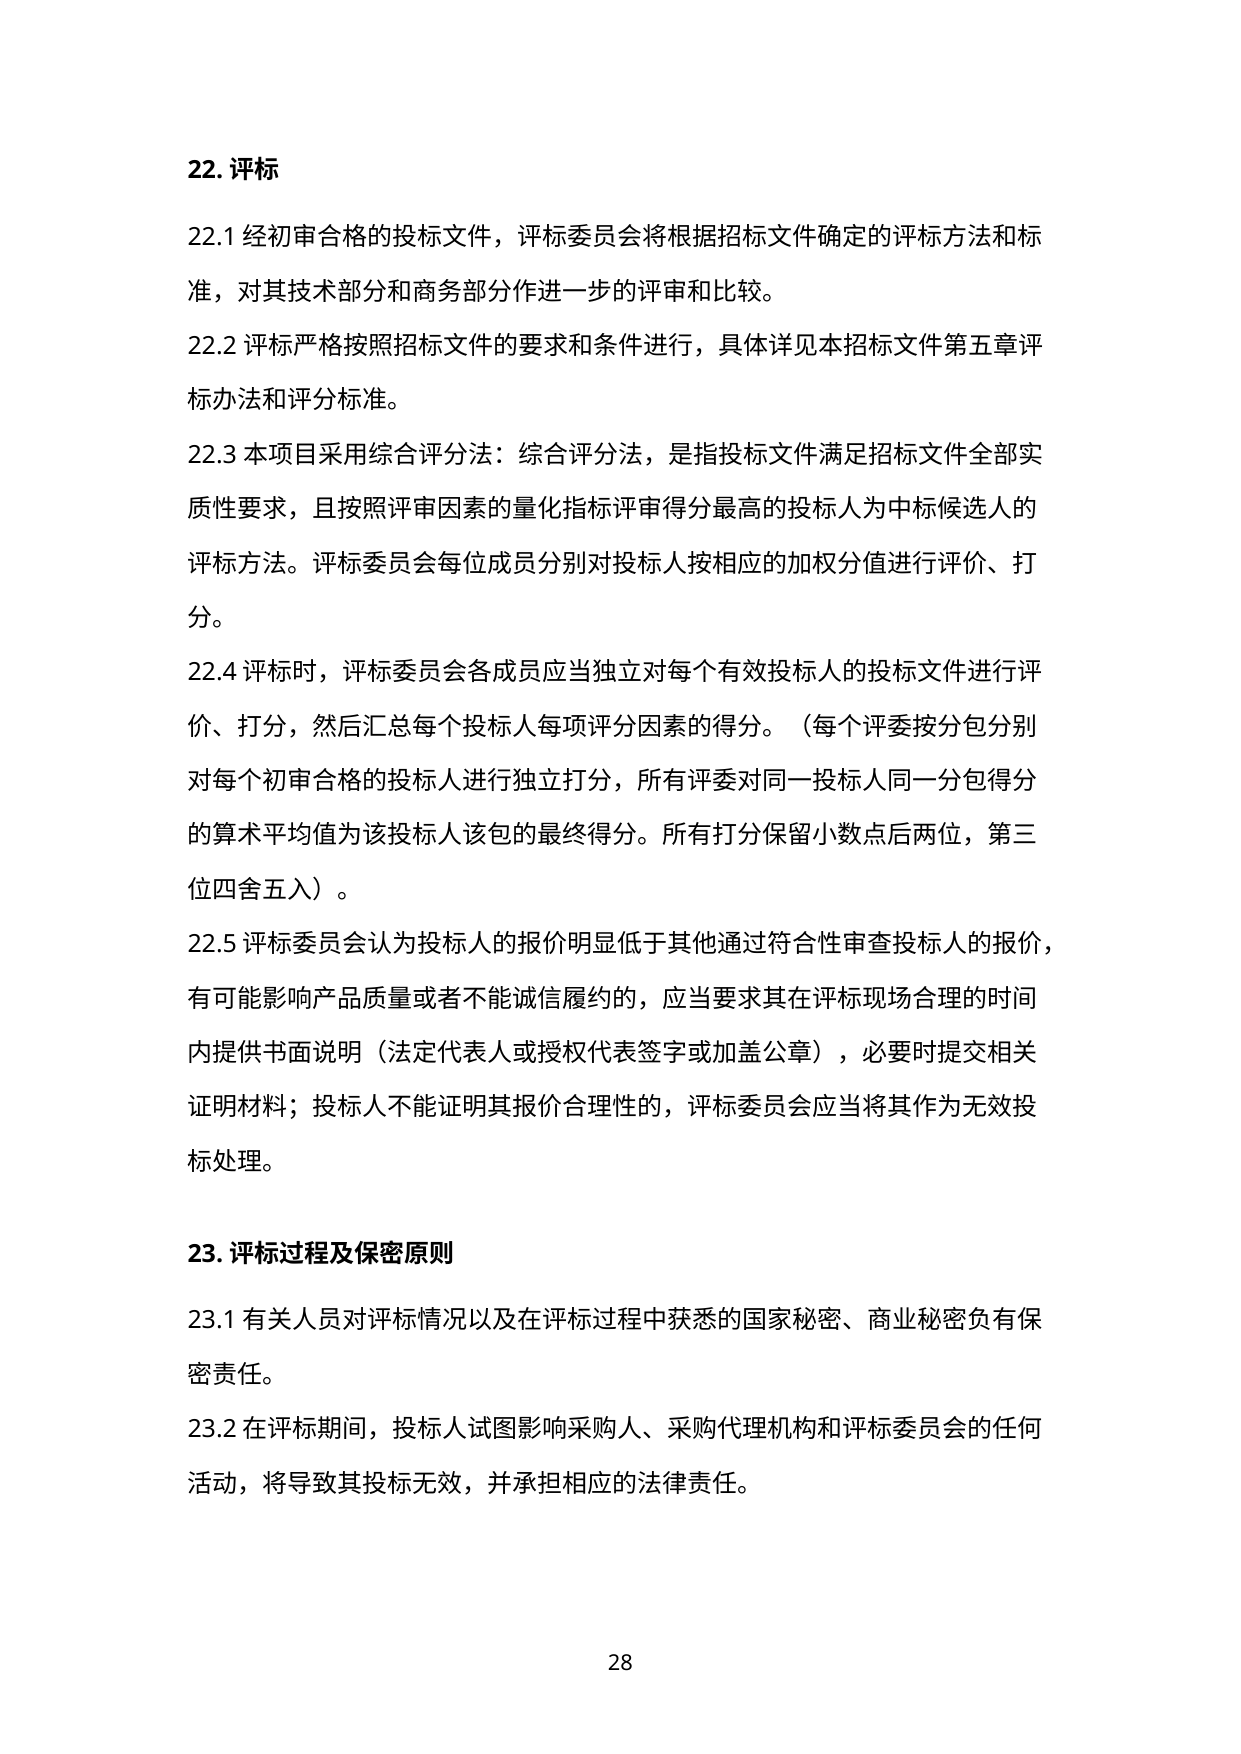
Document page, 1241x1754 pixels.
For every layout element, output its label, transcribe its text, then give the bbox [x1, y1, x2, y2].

text 22.3 本项目采用综合评分法：综合评分法，是指投标文件满足招标文件全部实质性要求，且按照评审因素的量化指标评审得分最高的投标人为中标候选人的评标方法。评标委员会每位成员分别对投标人按相应的加权分值进行评价、打分。 [187, 434, 1053, 634]
subtitle 22. 评标 [187, 150, 1053, 186]
subtitle 23. 评标过程及保密原则 [187, 1233, 1053, 1269]
text 23.1有关人员对评标情况以及在评标过程中获悉的国家秘密、商业秘密负有保密责任。 [187, 1300, 1053, 1391]
text 22.2 评标严格按照招标文件的要求和条件进行，具体详见本招标文件第五章评标办法和评分标准。 [187, 326, 1053, 416]
text 23.2在评标期间，投标人试图影响采购人、采购代理机构和评标委员会的任何活动，将导致其投标无效，并承担相应的法律责任。 [187, 1409, 1053, 1499]
text 22.5评标委员会认为投标人的报价明显低于其他通过符合性审查投标人的报价，有可能影响产品质量或者不能诚信履约的，应当要求其在评标现场合理的时间内提供书面说明（法定代表人或授权代表签字或加盖公章），必要时提交相关证明材料；投标人不能证明其报价合理性的，评标委员会应当将其作为无效投标处理。 [187, 924, 1053, 1177]
text 22.1经初审合格的投标文件，评标委员会将根据招标文件确定的评标方法和标准，对其技术部分和商务部分作进一步的评审和比较。 [187, 217, 1053, 307]
text 22.4评标时，评标委员会各成员应当独立对每个有效投标人的投标文件进行评价、打分，然后汇总每个投标人每项评分因素的得分。（每个评委按分包分别对每个初审合格的投标人进行独立打分，所有评委对同一投标人同一分包得分的算术平均值为该投标人该包的最终得分。所有打分保留小数点后两位，第三位四舍五入）。 [187, 652, 1053, 906]
